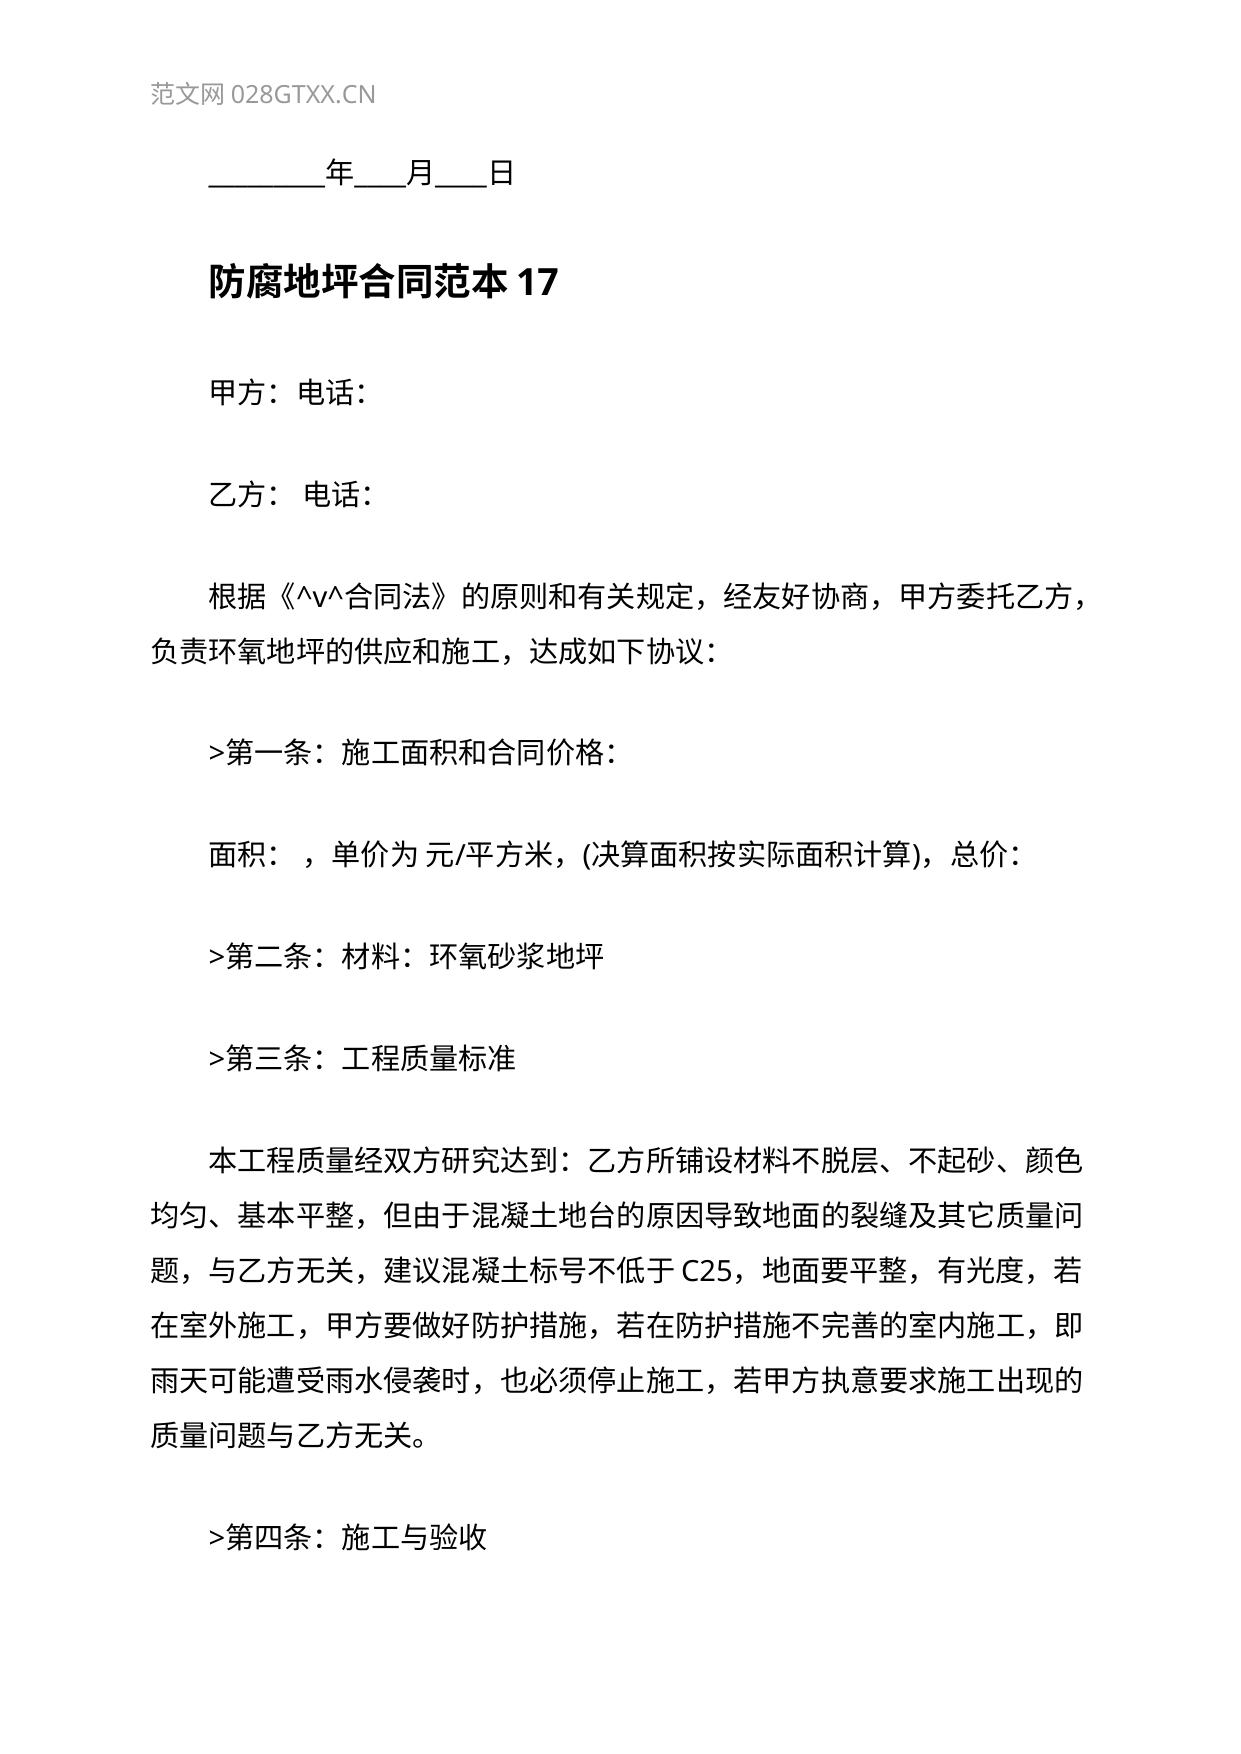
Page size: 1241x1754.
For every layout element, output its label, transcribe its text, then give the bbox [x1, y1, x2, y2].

text >第四条：施工与验收 [150, 1514, 1090, 1557]
text >第一条：施工面积和合同价格： [150, 730, 1090, 772]
text 面积： ，单价为 元/平方米，(决算面积按实际面积计算)，总价： [150, 832, 1090, 874]
text 根据《^v^合同法》的原则和有关规定，经友好协商，甲方委托乙方，负责环氧地坪的供应和施工，达成如下协议： [150, 573, 1090, 670]
text 本工程质量经双方研究达到：乙方所铺设材料不脱层、不起砂、颜色均匀、基本平整，但由于混凝土地台的原因导致地面的裂缝及其它质量问题，与乙方无关，建议混凝土标号不低于C25，地面要平整，有光度，若在室外施工，甲方要做好防护措施，若在防护措施不完善的室内施工，即雨天可能遭受雨水侵袭时，也必须停止施工，若甲方执意要求施工出现的质量问题与乙方无关。 [150, 1138, 1090, 1455]
text 防腐地坪合同范本17 [150, 252, 1090, 306]
text 乙方： 电话： [150, 471, 1090, 514]
text >第三条：工程质量标准 [150, 1036, 1090, 1078]
text _________年____月____日 [150, 150, 1090, 192]
text 甲方：电话： [150, 369, 1090, 412]
text >第二条：材料：环氧砂浆地坪 [150, 934, 1090, 976]
